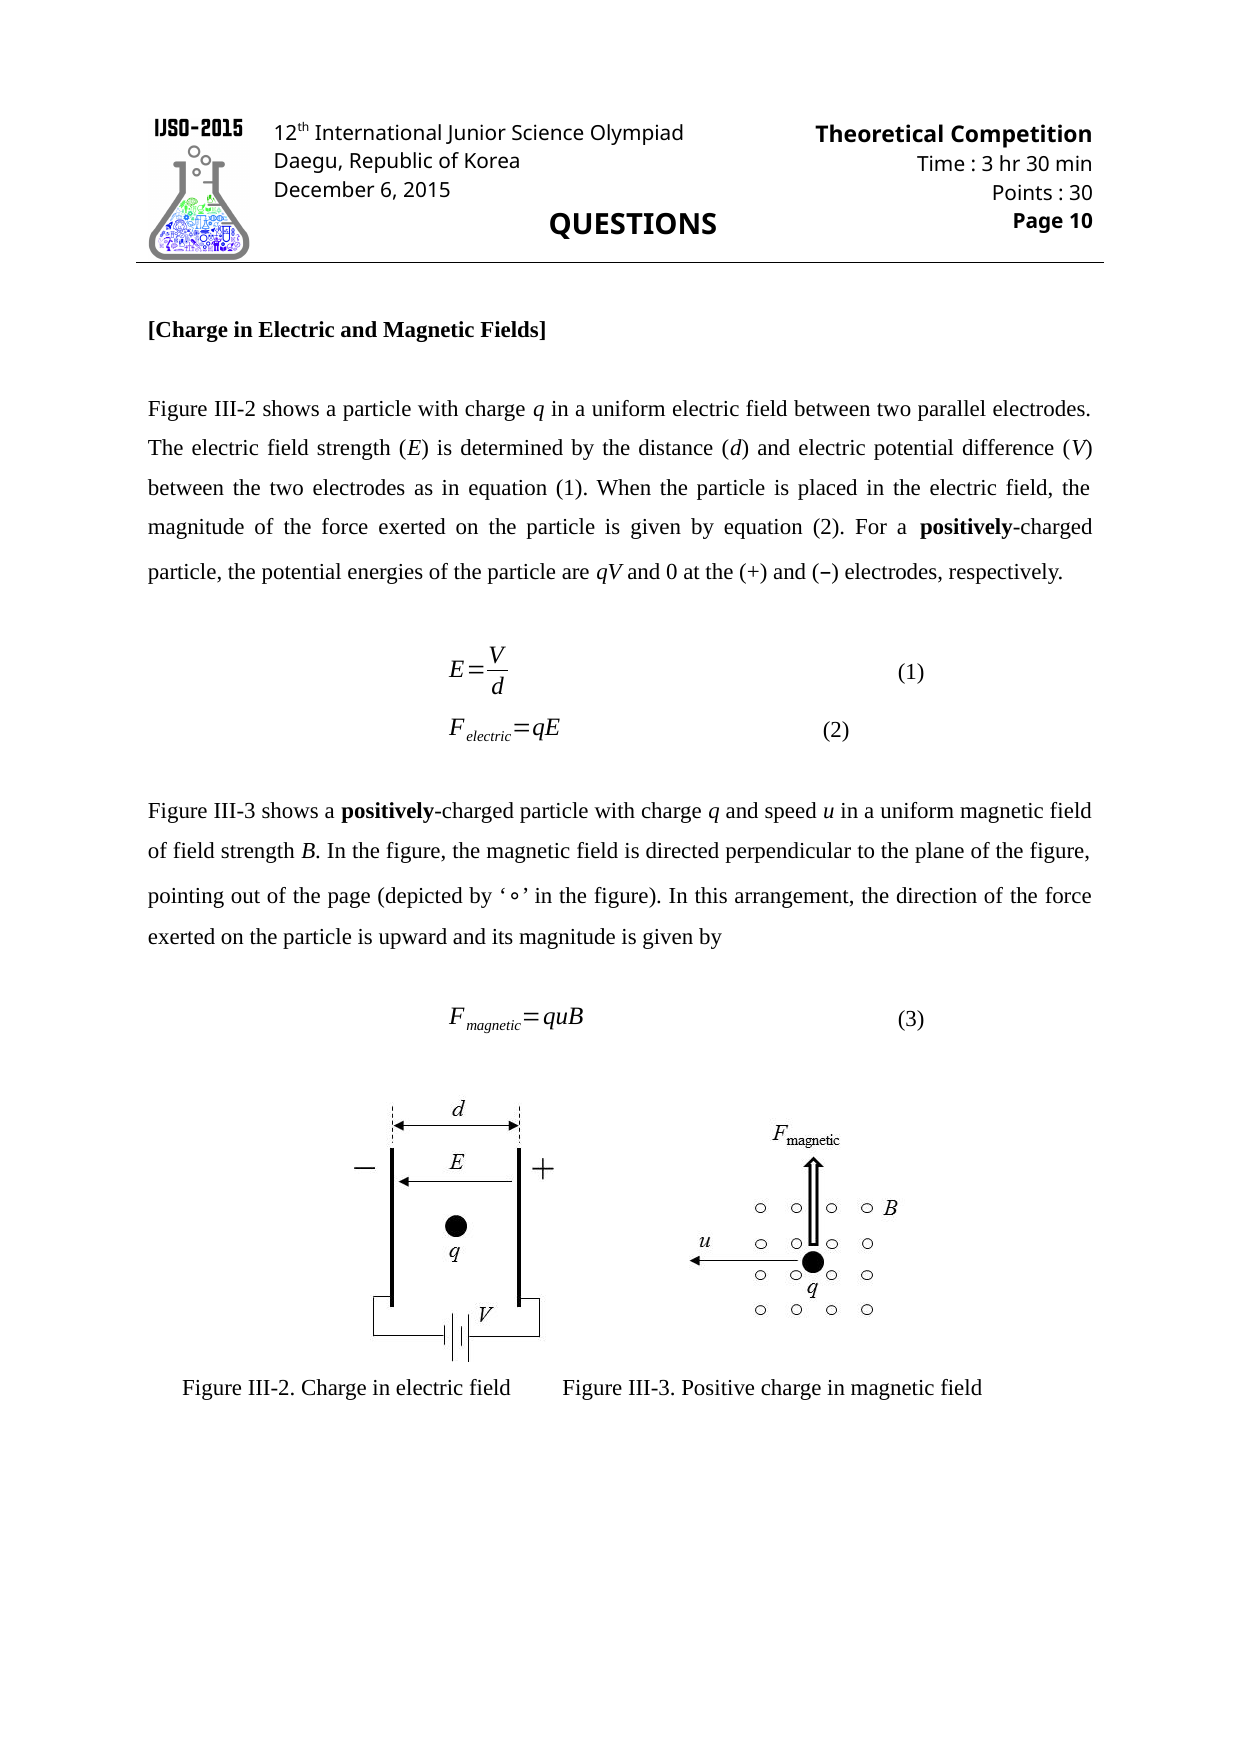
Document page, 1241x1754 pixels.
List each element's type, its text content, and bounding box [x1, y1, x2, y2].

picture [330, 1086, 577, 1362]
text (1) [148, 641, 1092, 700]
text Figure III-2. Charge in electric field Figure III-3. Positive charge in magnetic field [148, 1374, 1092, 1401]
text Figure III-2 shows a particle with charge q in a uniform electric field between two parallel electrodes. The electric field strength (E) is determined by the distance (d) and electric potential difference (V) between the two electrodes as in equation (1). When the particle is placed in the electric field, the magnitude of the force exerted on the particle is given by equation (2). For a positively-charged particle, the potential energies of the particle are qV and 0 at the (+) and (–) electrodes, respectively. [148, 395, 1092, 586]
text Figure III-3 shows a positively-charged particle with charge q and speed u in a uniform magnetic field of field strength B. In the figure, the magnetic field is directed perpendicular to the plane of the figure, pointing out of the page (depicted by ‘∘’ in the figure). In this arrangement, the direction of the force exerted on the particle is upward and its magnitude is given by [148, 797, 1092, 950]
text (2) [148, 713, 1092, 745]
picture [147, 118, 251, 262]
text [Charge in Electric and Magnetic Fields] [148, 316, 1092, 342]
picture [685, 1086, 911, 1362]
text (3) [148, 1002, 1092, 1034]
